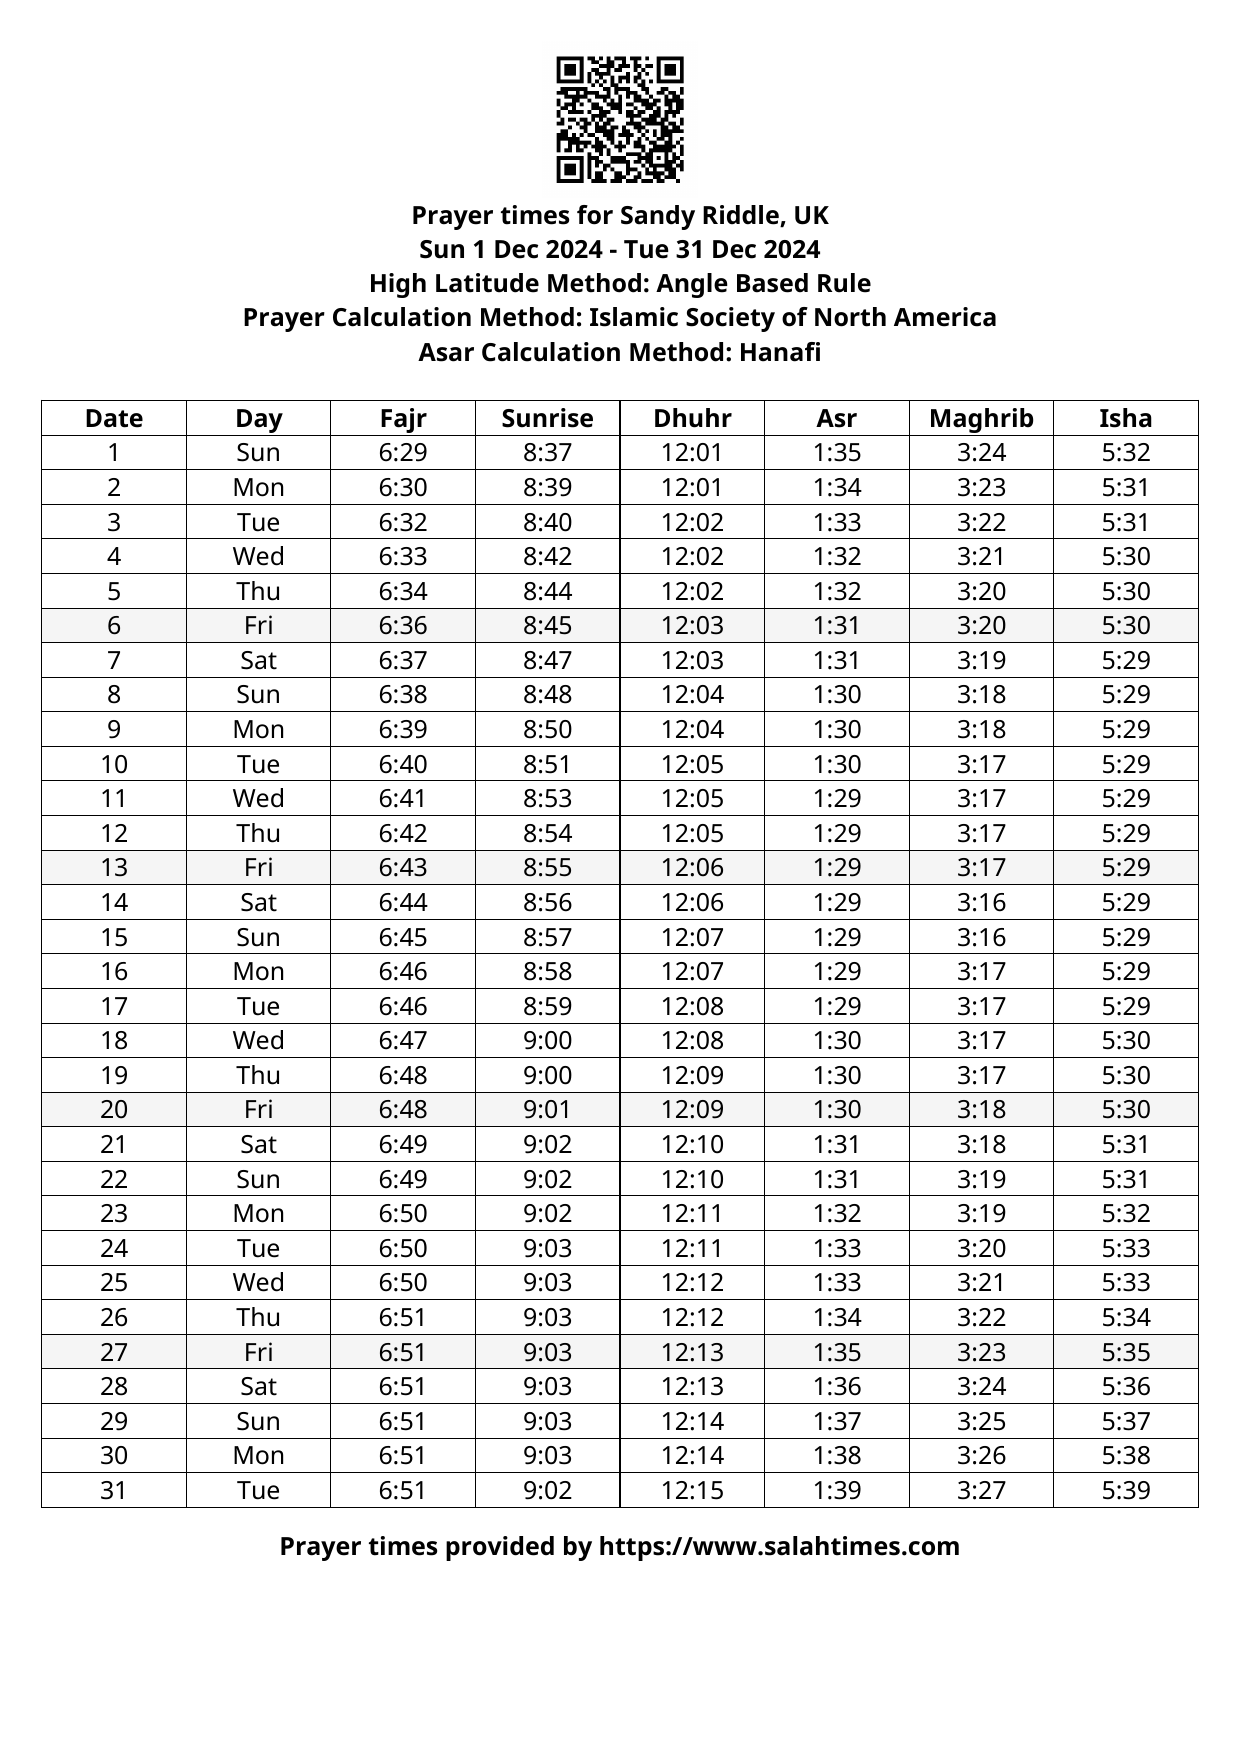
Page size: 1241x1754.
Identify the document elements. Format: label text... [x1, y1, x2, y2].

table_cell 5:29 [1054, 989, 1198, 1022]
table_cell 6:38 [331, 678, 475, 711]
table_cell Sat [187, 1369, 330, 1403]
table_cell 12:07 [621, 920, 764, 953]
table_cell 5:33 [1054, 1231, 1198, 1264]
table_cell 3:18 [910, 1127, 1053, 1161]
table_cell 12:08 [621, 989, 764, 1022]
table_cell 28 [42, 1369, 186, 1403]
table_cell 5:30 [1054, 1024, 1198, 1057]
table_cell 12:14 [621, 1439, 764, 1472]
table_cell Sun [187, 1404, 330, 1437]
table_cell 1:33 [765, 1266, 909, 1299]
table_cell 6:50 [331, 1196, 475, 1230]
table_cell 12:10 [621, 1127, 764, 1161]
table_cell 27 [42, 1335, 186, 1368]
table_cell 8:45 [476, 609, 619, 642]
table_cell 12:02 [621, 505, 764, 538]
table_cell 1:29 [765, 816, 909, 849]
table_cell 8:37 [476, 436, 619, 469]
table_cell 12:03 [621, 643, 764, 677]
table_cell 12:09 [621, 1093, 764, 1126]
table_cell 6:46 [331, 954, 475, 988]
table_cell 5 [42, 574, 186, 607]
table_cell 5:29 [1054, 747, 1198, 780]
table_cell 6:51 [331, 1473, 475, 1507]
table_cell 6:50 [331, 1231, 475, 1264]
table_cell 3:17 [910, 954, 1053, 988]
table_cell 3:21 [910, 1266, 1053, 1299]
table_cell 5:35 [1054, 1335, 1198, 1368]
table_cell 5:29 [1054, 781, 1198, 815]
table_cell 9:00 [476, 1024, 619, 1057]
table_cell 3:26 [910, 1439, 1053, 1472]
table_cell 3:17 [910, 781, 1053, 815]
table_cell 1:36 [765, 1369, 909, 1403]
table_cell 5:34 [1054, 1300, 1198, 1334]
table_cell 3:24 [910, 1369, 1053, 1403]
table_cell 23 [42, 1196, 186, 1230]
table_cell 6:40 [331, 747, 475, 780]
table_cell 3:17 [910, 851, 1053, 884]
table_cell 5:39 [1054, 1473, 1198, 1507]
table_cell 9:02 [476, 1473, 619, 1507]
table_cell 8:42 [476, 539, 619, 573]
table_cell Fri [187, 1093, 330, 1126]
table_cell 8:55 [476, 851, 619, 884]
table_cell 5:29 [1054, 885, 1198, 919]
table_cell 5:30 [1054, 574, 1198, 607]
table_cell 5:29 [1054, 712, 1198, 746]
table_cell 3:19 [910, 643, 1053, 677]
table_cell 5:29 [1054, 816, 1198, 849]
table_cell 1:32 [765, 1196, 909, 1230]
table_cell 6:41 [331, 781, 475, 815]
table_cell 1:30 [765, 1058, 909, 1092]
table_cell 3:18 [910, 678, 1053, 711]
table_cell 8:59 [476, 989, 619, 1022]
table_cell 12:02 [621, 574, 764, 607]
text Prayer times for Sandy Riddle, UK [42, 198, 1198, 232]
table_cell 3:17 [910, 747, 1053, 780]
table_cell 3:20 [910, 574, 1053, 607]
table_cell 1:32 [765, 539, 909, 573]
table_cell 6:32 [331, 505, 475, 538]
table_cell 12:13 [621, 1369, 764, 1403]
table_cell 5:29 [1054, 920, 1198, 953]
table_cell 3:25 [910, 1404, 1053, 1437]
table_cell 6:48 [331, 1093, 475, 1126]
table_cell 29 [42, 1404, 186, 1437]
table_cell Wed [187, 539, 330, 573]
table_cell Mon [187, 470, 330, 504]
table_header Sunrise [476, 401, 619, 434]
text Prayer times provided by https://www.salahtimes.com [42, 1528, 1198, 1563]
table_cell 12:11 [621, 1196, 764, 1230]
table_cell 8:44 [476, 574, 619, 607]
table_cell 6:48 [331, 1058, 475, 1092]
table_cell 3:19 [910, 1196, 1053, 1230]
table_cell 1 [42, 436, 186, 469]
table_cell 6:51 [331, 1404, 475, 1437]
table_cell 6:39 [331, 712, 475, 746]
table_cell 1:30 [765, 678, 909, 711]
table_cell Fri [187, 1335, 330, 1368]
table_header Dhuhr [621, 401, 764, 434]
table_header Asr [765, 401, 909, 434]
table_cell 6:51 [331, 1369, 475, 1403]
table_cell 22 [42, 1162, 186, 1195]
table_header Day [187, 401, 330, 434]
picture [542, 41, 699, 198]
table_cell 8:40 [476, 505, 619, 538]
table_cell Thu [187, 574, 330, 607]
table_cell Thu [187, 816, 330, 849]
table_cell 12 [42, 816, 186, 849]
table_cell 3:19 [910, 1162, 1053, 1195]
table_cell 12:06 [621, 851, 764, 884]
table_cell 5:31 [1054, 1127, 1198, 1161]
table_cell 6:51 [331, 1300, 475, 1334]
table_cell 3:24 [910, 436, 1053, 469]
table_cell 5:29 [1054, 643, 1198, 677]
table_header Date [42, 401, 186, 434]
table_cell Tue [187, 747, 330, 780]
table_cell Sun [187, 678, 330, 711]
table_cell 17 [42, 989, 186, 1022]
table_cell 6:29 [331, 436, 475, 469]
table_cell 6:37 [331, 643, 475, 677]
table_cell Mon [187, 1196, 330, 1230]
table_cell 1:39 [765, 1473, 909, 1507]
table_cell 12:06 [621, 885, 764, 919]
table_cell 9:03 [476, 1335, 619, 1368]
text Sun 1 Dec 2024 - Tue 31 Dec 2024 [42, 232, 1198, 266]
table_cell 5:32 [1054, 1196, 1198, 1230]
table_cell Wed [187, 1266, 330, 1299]
table_cell 1:29 [765, 989, 909, 1022]
table_cell 1:33 [765, 1231, 909, 1264]
table_cell 6:47 [331, 1024, 475, 1057]
table_cell 8:58 [476, 954, 619, 988]
table_cell 12:04 [621, 678, 764, 711]
table_cell 6:44 [331, 885, 475, 919]
table_cell 1:31 [765, 1162, 909, 1195]
table_cell 3:20 [910, 609, 1053, 642]
table_cell 3:16 [910, 885, 1053, 919]
table_cell Sun [187, 1162, 330, 1195]
table_cell Thu [187, 1058, 330, 1092]
table_cell 4 [42, 539, 186, 573]
table_cell 1:37 [765, 1404, 909, 1437]
table_cell 16 [42, 954, 186, 988]
table_cell 6:50 [331, 1266, 475, 1299]
table_cell 5:37 [1054, 1404, 1198, 1437]
table_cell 3:27 [910, 1473, 1053, 1507]
table_cell 1:29 [765, 954, 909, 988]
table_cell 9:02 [476, 1127, 619, 1161]
table_cell 8:53 [476, 781, 619, 815]
table_cell 8:54 [476, 816, 619, 849]
table_cell 9:00 [476, 1058, 619, 1092]
table_cell 7 [42, 643, 186, 677]
table_cell Sat [187, 1127, 330, 1161]
table_cell 12:13 [621, 1335, 764, 1368]
table_cell Fri [187, 851, 330, 884]
table_cell 5:31 [1054, 1162, 1198, 1195]
table_cell 6:51 [331, 1439, 475, 1472]
table_cell 3:22 [910, 1300, 1053, 1334]
table_cell 12:15 [621, 1473, 764, 1507]
table_cell 6:46 [331, 989, 475, 1022]
table_cell 31 [42, 1473, 186, 1507]
table_cell 3:17 [910, 989, 1053, 1022]
table_cell 1:31 [765, 1127, 909, 1161]
table_cell 3:17 [910, 1058, 1053, 1092]
text Prayer Calculation Method: Islamic Society of North America [42, 300, 1198, 334]
table_cell 24 [42, 1231, 186, 1264]
table_cell 2 [42, 470, 186, 504]
table_cell 3:18 [910, 1093, 1053, 1126]
table_cell 8:48 [476, 678, 619, 711]
table_cell 12:05 [621, 747, 764, 780]
table_cell 25 [42, 1266, 186, 1299]
table_cell Tue [187, 989, 330, 1022]
table_cell Mon [187, 712, 330, 746]
table_cell 1:29 [765, 920, 909, 953]
table_cell Sat [187, 885, 330, 919]
table_cell 6:45 [331, 920, 475, 953]
table_cell 1:33 [765, 505, 909, 538]
table_cell 1:32 [765, 574, 909, 607]
table_cell 9:03 [476, 1231, 619, 1264]
table_cell 8:57 [476, 920, 619, 953]
table_cell 8:47 [476, 643, 619, 677]
table_cell Tue [187, 505, 330, 538]
table_cell 6:43 [331, 851, 475, 884]
table_header Isha [1054, 401, 1198, 434]
table_cell Mon [187, 954, 330, 988]
text High Latitude Method: Angle Based Rule [42, 266, 1198, 300]
table_cell 6:30 [331, 470, 475, 504]
table_cell 5:30 [1054, 1058, 1198, 1092]
table_cell 1:30 [765, 747, 909, 780]
table_cell 5:29 [1054, 851, 1198, 884]
table_cell 14 [42, 885, 186, 919]
table_header Fajr [331, 401, 475, 434]
table_cell 12:01 [621, 470, 764, 504]
table_cell 12:10 [621, 1162, 764, 1195]
table_cell 5:31 [1054, 505, 1198, 538]
table_cell 12:05 [621, 816, 764, 849]
table_cell 5:29 [1054, 678, 1198, 711]
table_cell 18 [42, 1024, 186, 1057]
table_cell Sun [187, 436, 330, 469]
table_cell 15 [42, 920, 186, 953]
table_cell 9:03 [476, 1369, 619, 1403]
table_cell 1:34 [765, 470, 909, 504]
table_cell 6:34 [331, 574, 475, 607]
table_cell Thu [187, 1300, 330, 1334]
table_cell 1:38 [765, 1439, 909, 1472]
table_cell 12:08 [621, 1024, 764, 1057]
table_cell 5:36 [1054, 1369, 1198, 1403]
table_cell 3:23 [910, 1335, 1053, 1368]
table_cell 12:07 [621, 954, 764, 988]
table_cell Sat [187, 643, 330, 677]
table_cell 6:33 [331, 539, 475, 573]
table_cell 1:35 [765, 436, 909, 469]
table_cell 11 [42, 781, 186, 815]
table_cell 3:17 [910, 816, 1053, 849]
table_cell 12:03 [621, 609, 764, 642]
table_cell 8:56 [476, 885, 619, 919]
table_cell Wed [187, 1024, 330, 1057]
table_cell 19 [42, 1058, 186, 1092]
table_cell 9:03 [476, 1439, 619, 1472]
table_cell 12:12 [621, 1266, 764, 1299]
table_cell 6:51 [331, 1335, 475, 1368]
table_cell 1:31 [765, 643, 909, 677]
table_cell 5:33 [1054, 1266, 1198, 1299]
table_cell 6:49 [331, 1162, 475, 1195]
table_cell 9:03 [476, 1300, 619, 1334]
table_cell 9:03 [476, 1404, 619, 1437]
table_cell 9:02 [476, 1162, 619, 1195]
table_cell 3:18 [910, 712, 1053, 746]
table_cell 6:42 [331, 816, 475, 849]
table_cell 12:02 [621, 539, 764, 573]
table_cell Mon [187, 1439, 330, 1472]
table_cell 12:09 [621, 1058, 764, 1092]
table_cell 5:31 [1054, 470, 1198, 504]
table_cell 1:30 [765, 712, 909, 746]
table_cell 9:01 [476, 1093, 619, 1126]
table_cell 3:16 [910, 920, 1053, 953]
table_cell 1:29 [765, 781, 909, 815]
table_cell 8:39 [476, 470, 619, 504]
table_cell 1:31 [765, 609, 909, 642]
table_cell 1:30 [765, 1093, 909, 1126]
table_cell 12:01 [621, 436, 764, 469]
table_cell 10 [42, 747, 186, 780]
table_cell 30 [42, 1439, 186, 1472]
table_cell Sun [187, 920, 330, 953]
table_cell 1:29 [765, 885, 909, 919]
table_cell 5:30 [1054, 609, 1198, 642]
table_cell 8:51 [476, 747, 619, 780]
table_cell 12:11 [621, 1231, 764, 1264]
table_cell 1:29 [765, 851, 909, 884]
text Asar Calculation Method: Hanafi [42, 334, 1198, 368]
table_cell 1:34 [765, 1300, 909, 1334]
table_cell Fri [187, 609, 330, 642]
table_cell 12:04 [621, 712, 764, 746]
table_cell 5:30 [1054, 539, 1198, 573]
table_cell 9:03 [476, 1266, 619, 1299]
table_cell 12:14 [621, 1404, 764, 1437]
table_cell 3:22 [910, 505, 1053, 538]
table_cell 6:49 [331, 1127, 475, 1161]
table_cell Tue [187, 1473, 330, 1507]
table_cell 5:38 [1054, 1439, 1198, 1472]
table_cell 8:50 [476, 712, 619, 746]
table_cell 1:35 [765, 1335, 909, 1368]
table_cell 5:30 [1054, 1093, 1198, 1126]
table_cell 5:29 [1054, 954, 1198, 988]
table_cell 3:20 [910, 1231, 1053, 1264]
table_cell 5:32 [1054, 436, 1198, 469]
table_cell 8 [42, 678, 186, 711]
table_header Maghrib [910, 401, 1053, 434]
table_cell 12:05 [621, 781, 764, 815]
table_cell 13 [42, 851, 186, 884]
table_cell 21 [42, 1127, 186, 1161]
table_cell 20 [42, 1093, 186, 1126]
table_cell 1:30 [765, 1024, 909, 1057]
table_cell Tue [187, 1231, 330, 1264]
table_cell 9 [42, 712, 186, 746]
table_cell 26 [42, 1300, 186, 1334]
table_cell 6 [42, 609, 186, 642]
table_cell 3:21 [910, 539, 1053, 573]
table_cell 3 [42, 505, 186, 538]
table_cell 6:36 [331, 609, 475, 642]
table_cell Wed [187, 781, 330, 815]
table_cell 12:12 [621, 1300, 764, 1334]
table_cell 9:02 [476, 1196, 619, 1230]
table_cell 3:17 [910, 1024, 1053, 1057]
table_cell 3:23 [910, 470, 1053, 504]
